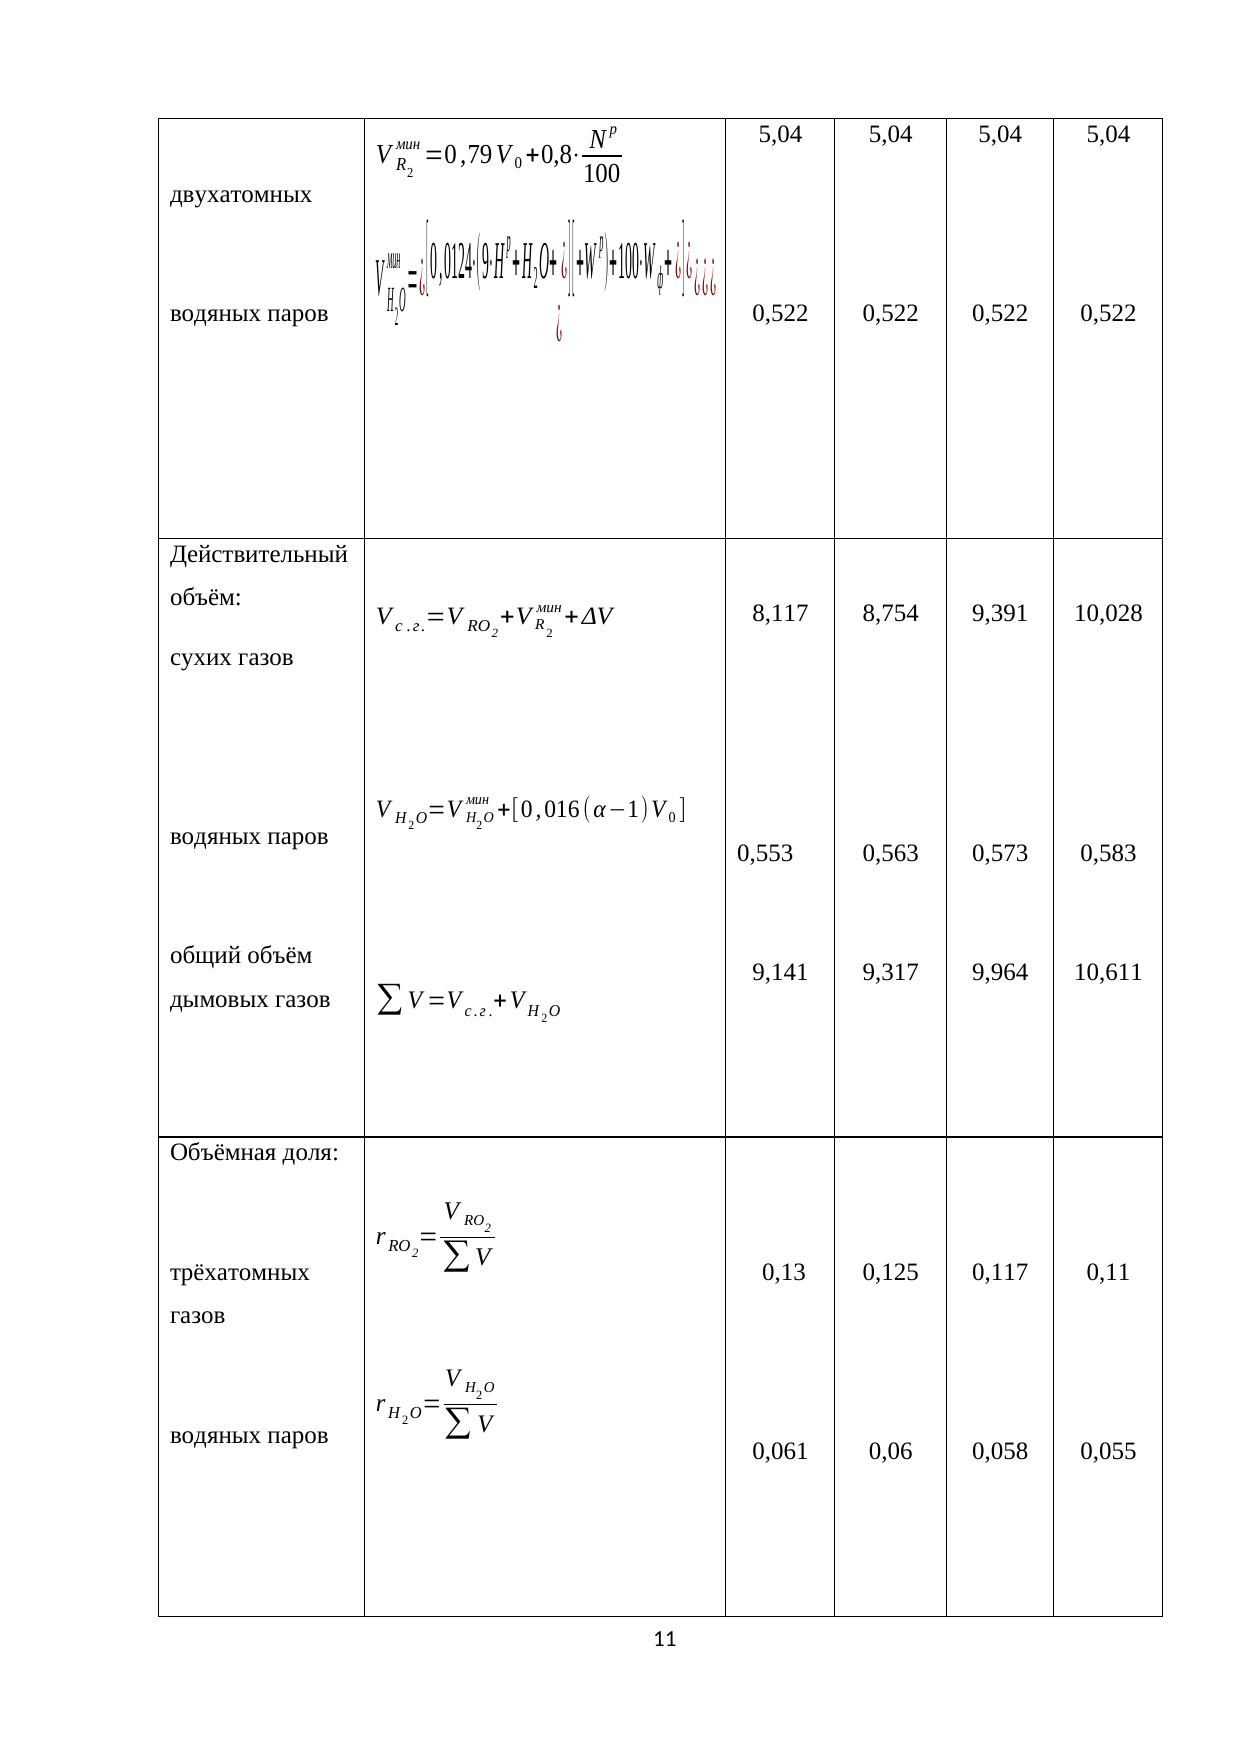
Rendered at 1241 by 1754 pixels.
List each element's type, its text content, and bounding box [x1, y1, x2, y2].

table_cell 1,166 5,04 0,522 [947, 119, 1053, 538]
table_cell 10,028 0,583 10,611 [1054, 539, 1162, 1136]
table_cell Действительный объём: сухих газов водяных паров общий объём дымовых газов [159, 539, 364, 1136]
table_cell [365, 539, 725, 1136]
table_cell [365, 1138, 725, 1616]
table_cell 0,13 0,061 [726, 1138, 834, 1616]
table_cell Объёмная доля: трёхатомных газов водяных паров [159, 1138, 364, 1616]
table_cell 0,117 0,058 [947, 1138, 1053, 1616]
table_cell 0,11 0,055 [1054, 1138, 1162, 1616]
table_cell 0,125 0,06 [835, 1138, 946, 1616]
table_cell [159, 119, 364, 538]
table_cell 8,754 0,563 9,317 [835, 539, 946, 1136]
table_cell 8,117 0,553 9,141 [726, 539, 834, 1136]
table_cell 1,166 5,04 0,522 [726, 119, 834, 538]
table_cell [365, 119, 725, 538]
table_cell 1,166 5,04 0,522 [835, 119, 946, 538]
table_cell 1,166 5,04 0,522 [1054, 119, 1162, 538]
table_cell 9,391 0,573 9,964 [947, 539, 1053, 1136]
